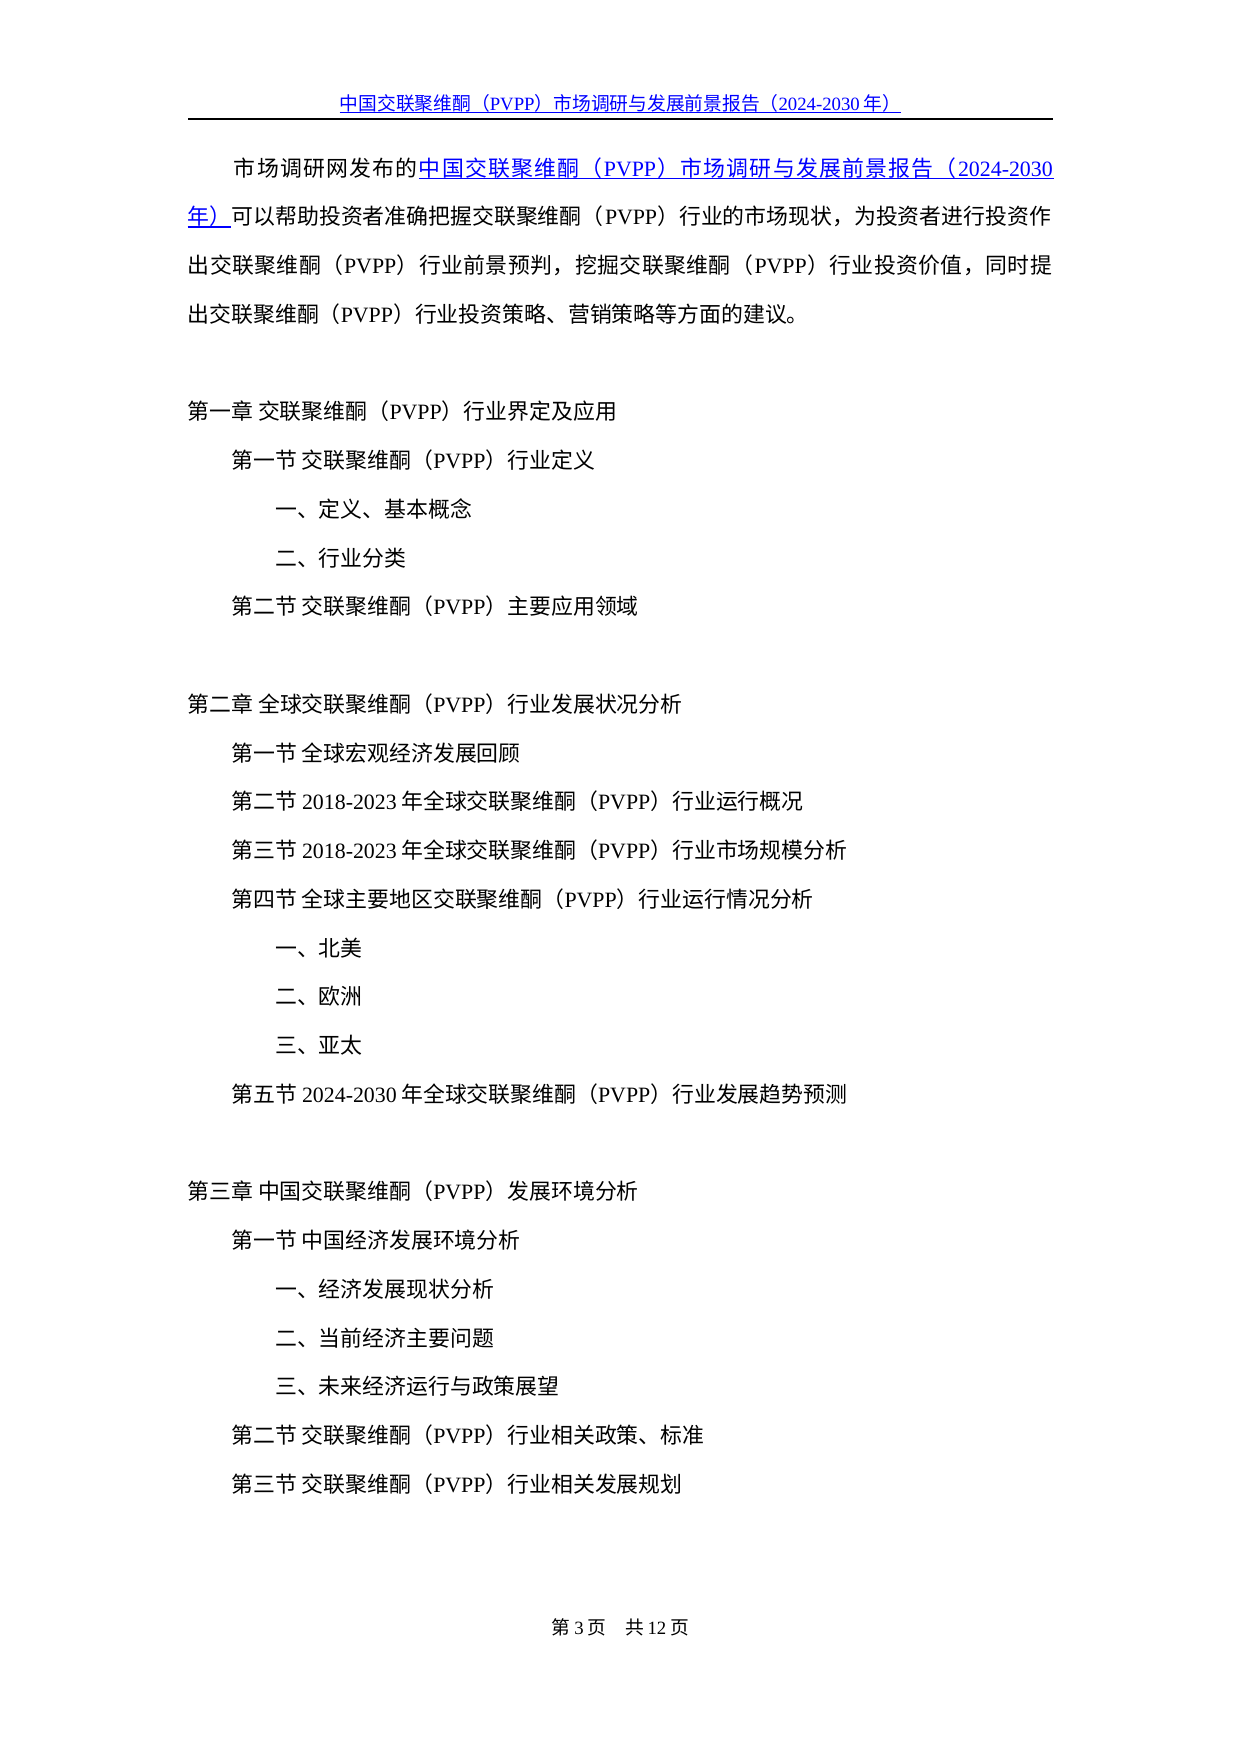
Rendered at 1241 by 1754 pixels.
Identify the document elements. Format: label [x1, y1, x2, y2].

text [187, 150, 1053, 1499]
